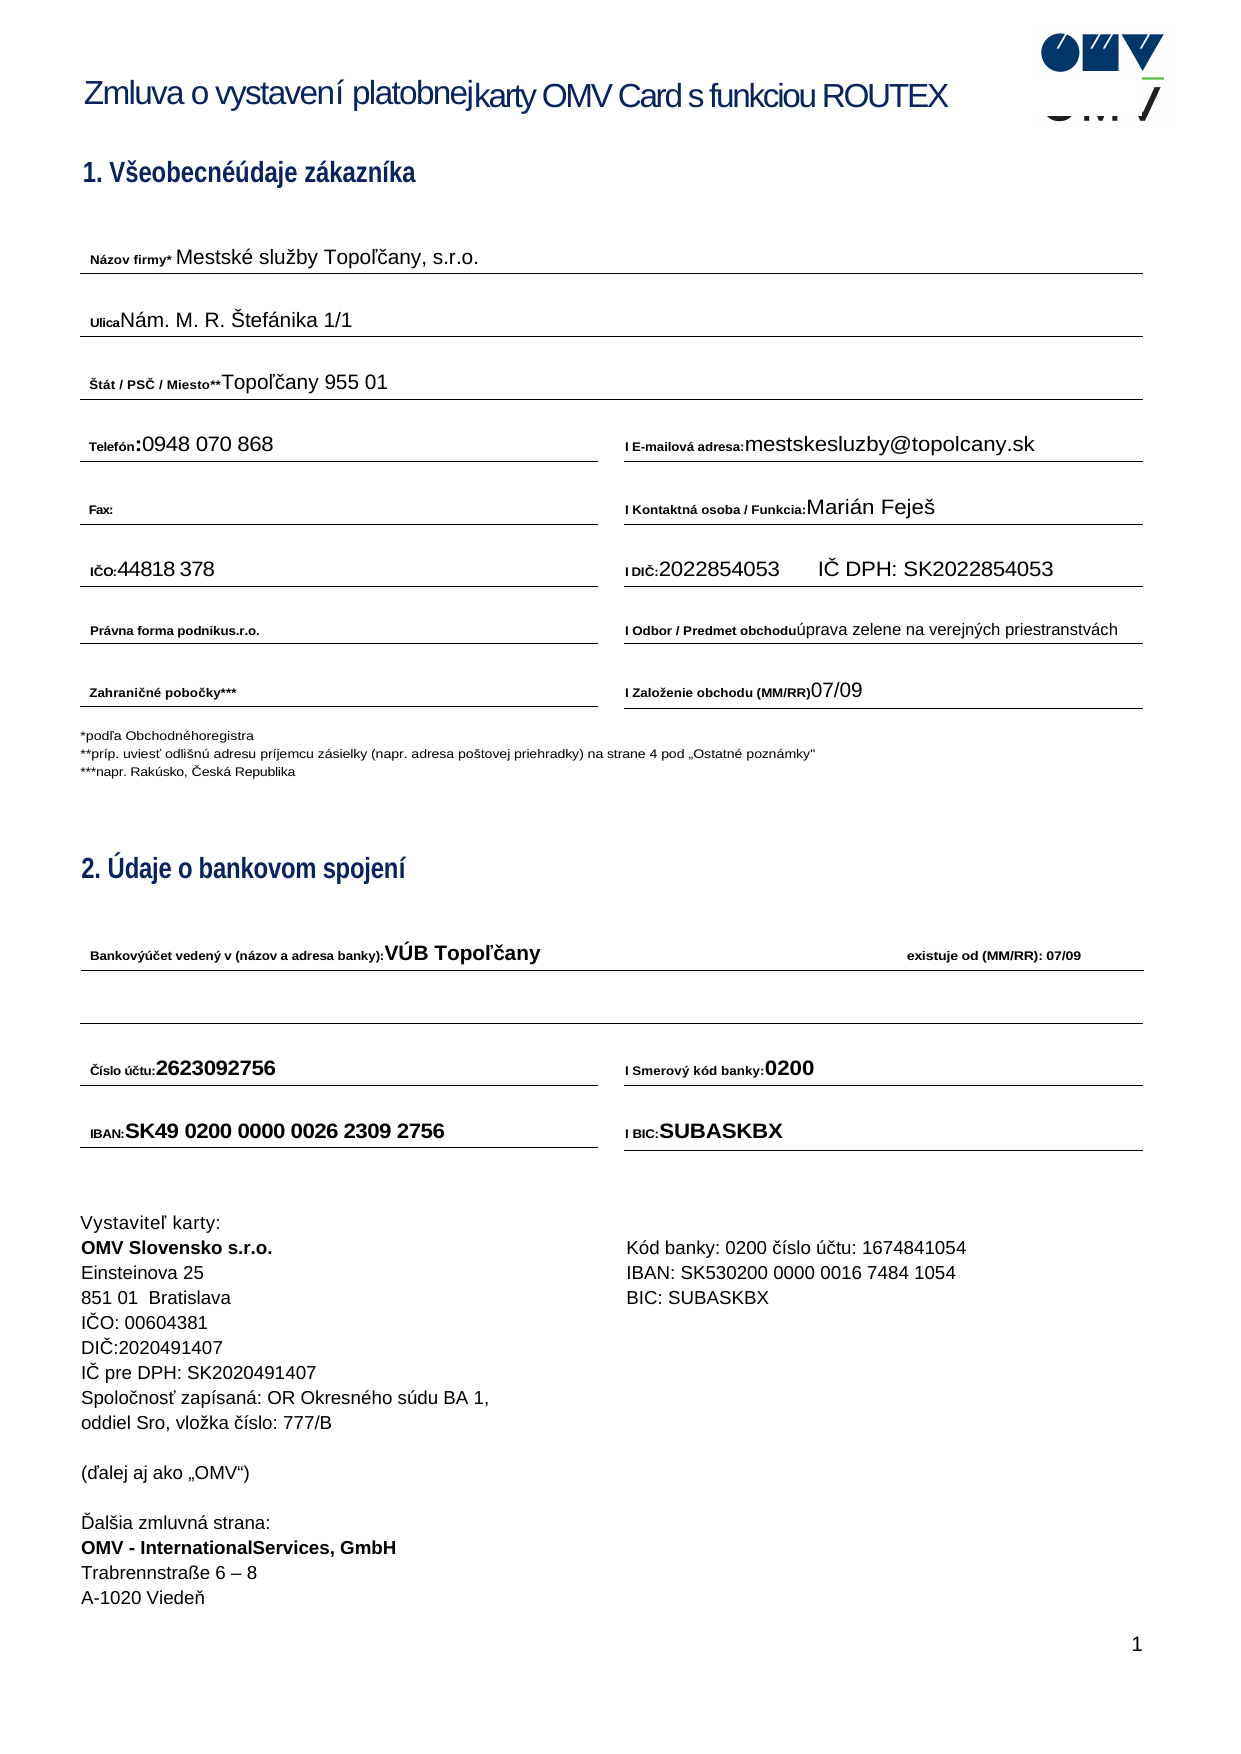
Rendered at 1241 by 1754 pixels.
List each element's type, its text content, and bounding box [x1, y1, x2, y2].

text A-1020 Viedeň [81, 1584, 1142, 1609]
text IBAN:SK49 0200 0000 0026 2309 2756 I BIC:SUBASKBX [90, 1119, 1142, 1143]
text Zahraničné pobočky*** I Založenie obchodu (MM/RR)07/09 [89, 678, 1142, 702]
text 2. Údaje o bankovom spojení [81, 851, 1142, 885]
text Bankovýúčet vedený v (názov a adresa banky):VÚB Topoľčany existuje od (MM/RR): 07/09 [90, 941, 1142, 965]
text 1. Všeobecnéúdaje zákazníka [83, 155, 1142, 189]
text **príp. uviesť odlišnú adresu príjemcu zásielky (napr. adresa poštovej priehradky) na strane 4 pod „Ostatné poznámky" [80, 744, 1142, 762]
text Fax: I Kontaktná osoba / Funkcia:Marián Feješ [89, 495, 1142, 519]
text Trabrennstraße 6 – 8 [81, 1559, 1142, 1584]
text UlicaNám. M. R. Štefánika 1/1 [90, 308, 1142, 332]
text Vystaviteľ karty: [80, 1209, 1142, 1234]
text IČO: 00604381 [81, 1309, 1142, 1334]
text Štát / PSČ / Miesto**Topoľčany 955 01 [89, 370, 1142, 394]
text Telefón:0948 070 868 I E-mailová adresa:mestskesluzby@topolcany.sk [89, 432, 1142, 456]
text Právna forma podnikus.r.o. I Odbor / Predmet obchoduúprava zelene na verejných priestranstvách [90, 619, 1142, 639]
text Einsteinova 25 IBAN: SK530200 0000 0016 7484 1054 [81, 1259, 1142, 1284]
text OMV Slovensko s.r.o. Kód banky: 0200 číslo účtu: 1674841054 [81, 1234, 1142, 1259]
text Spoločnosť zapísaná: OR Okresného súdu BA 1, [81, 1384, 1142, 1409]
text ***napr. Rakúsko, Česká Republika [80, 762, 1142, 780]
text OMV - InternationalServices, GmbH [81, 1534, 1142, 1559]
text Ďalšia zmluvná strana: [81, 1509, 1142, 1534]
text 851 01 Bratislava BIC: SUBASKBX [81, 1284, 1142, 1309]
text Číslo účtu:2623092756 I Smerový kód banky:0200 [90, 1056, 1142, 1080]
text Názov firmy* Mestské služby Topoľčany, s.r.o. [90, 245, 1142, 269]
text oddiel Sro, vložka číslo: 777/B [81, 1409, 1142, 1434]
text DIČ:2020491407 [81, 1334, 1142, 1359]
text (ďalej aj ako „OMV“) [81, 1459, 1142, 1484]
text IČO:44818 378 I DIČ:2022854053 IČ DPH: SK2022854053 [90, 557, 1142, 581]
text IČ pre DPH: SK2020491407 [81, 1359, 1142, 1384]
text *podľa Obchodnéhoregistra [80, 727, 1142, 744]
